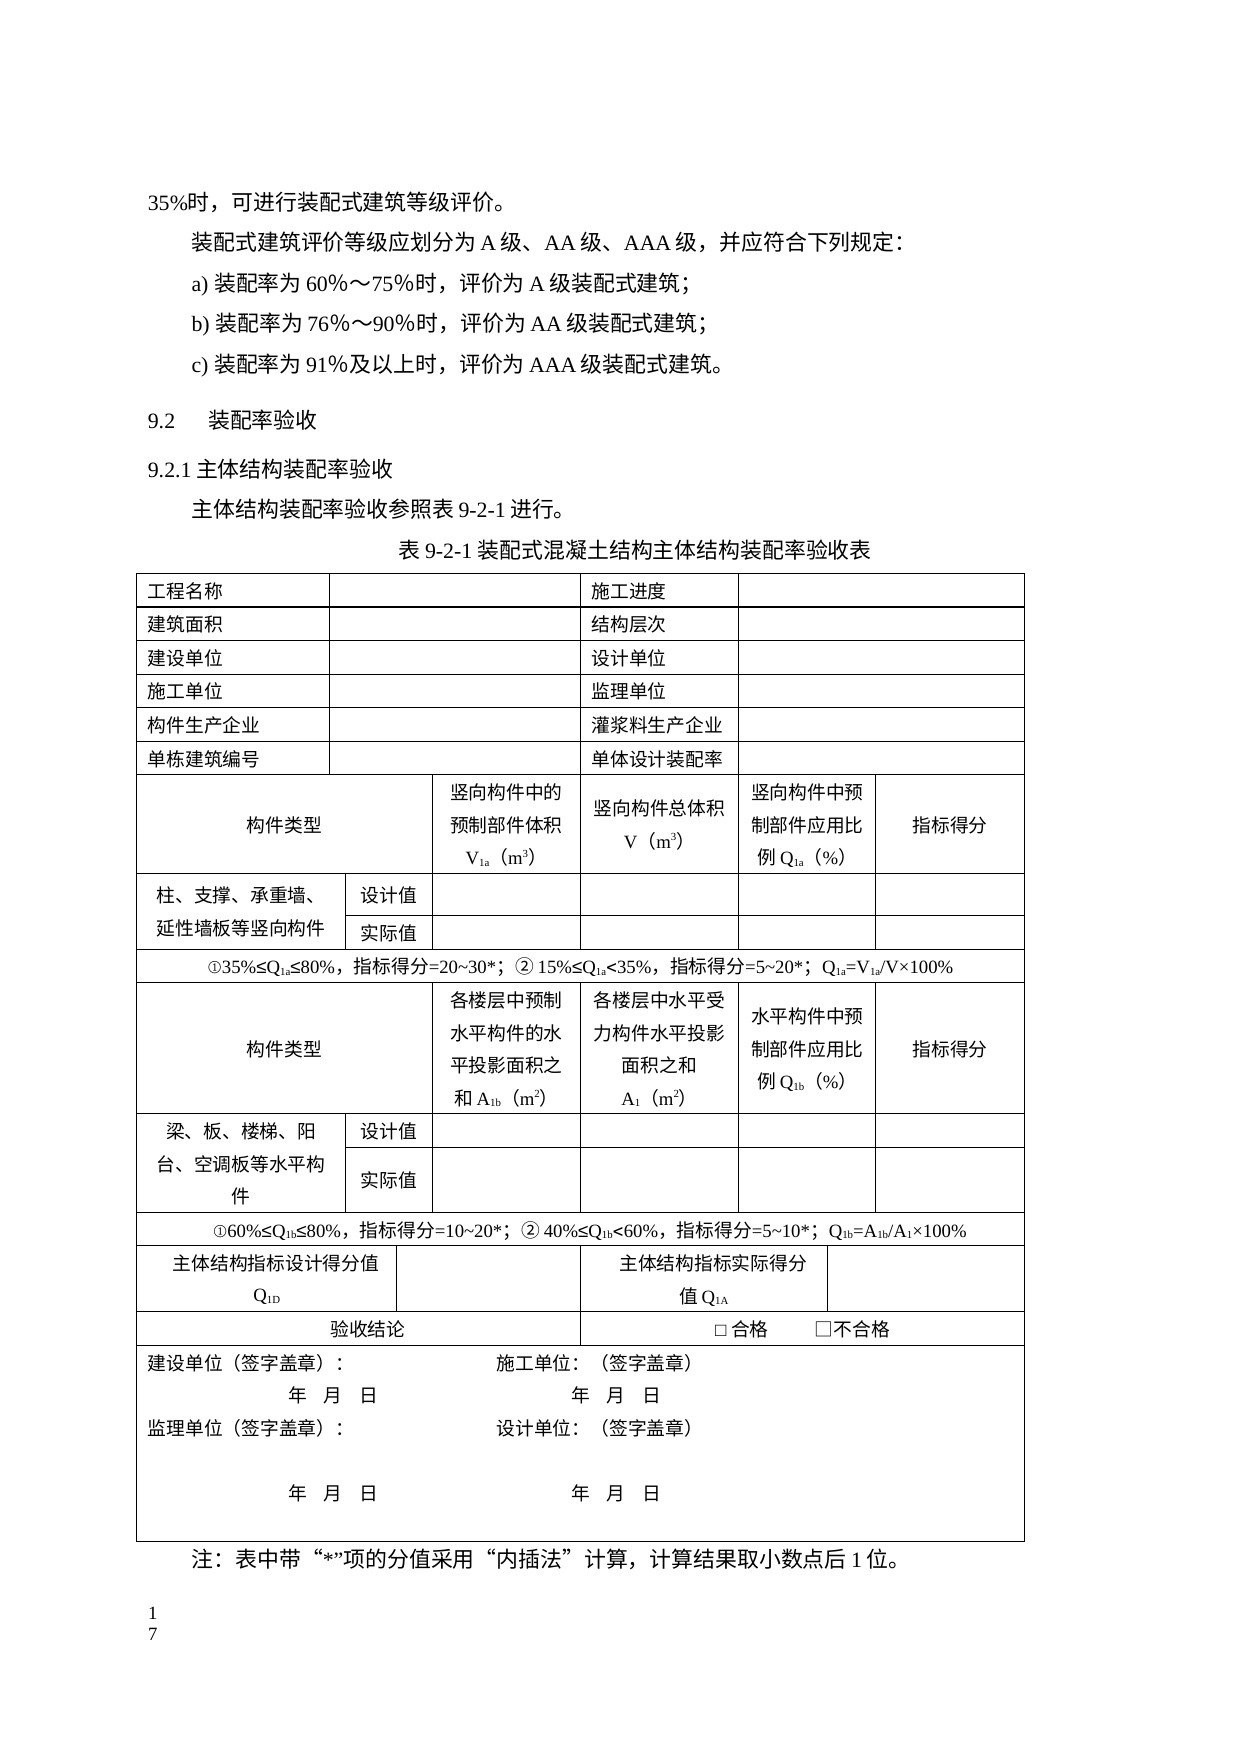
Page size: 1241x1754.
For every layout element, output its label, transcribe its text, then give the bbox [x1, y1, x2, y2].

table_cell 指标得分 [876, 983, 1024, 1113]
table_cell [739, 608, 1024, 640]
table_header 工程名称 [137, 574, 329, 606]
table_cell [739, 742, 1024, 774]
table_cell 设计单位 [581, 641, 738, 673]
table_cell 构件类型 [137, 775, 432, 873]
table_cell [330, 708, 580, 741]
text a) 装配率为60％～75％时，评价为A级装配式建筑； [148, 265, 1122, 298]
table_cell 结构层次 [581, 608, 738, 640]
text b) 装配率为76％～90％时，评价为AA级装配式建筑； [148, 306, 1122, 338]
table_cell [828, 1246, 1024, 1311]
table_cell [433, 1114, 580, 1147]
table_cell [330, 742, 580, 774]
table_cell 指标得分 [876, 775, 1024, 873]
table_cell 施工单位 [137, 675, 329, 707]
table_cell [739, 916, 875, 948]
table_cell [739, 675, 1024, 707]
table_cell [739, 874, 875, 915]
subtitle 装配率验收 [148, 403, 1122, 435]
table_cell 单体设计装配率 [581, 742, 738, 774]
table_cell 柱、支撑、承重墙、延性墙板等竖向构件 [137, 874, 345, 948]
table_cell [739, 1114, 875, 1147]
table_cell [739, 708, 1024, 741]
table_cell 竖向构件中的预制部件体积V1a（m3） [433, 775, 580, 873]
table_cell [876, 1148, 1024, 1212]
text c) 装配率为91％及以上时，评价为AAA级装配式建筑。 [148, 346, 1122, 379]
table_cell [433, 1148, 580, 1212]
table_header 施工进度 [581, 574, 738, 606]
table_cell [581, 916, 738, 948]
table_cell 主体结构指标实际得分值Q1A [581, 1246, 827, 1311]
table_cell [330, 641, 580, 673]
table_header [330, 574, 580, 606]
table_cell 验收结论 [137, 1312, 580, 1345]
table_cell [581, 1148, 738, 1212]
table_cell [330, 608, 580, 640]
table_cell [739, 641, 1024, 673]
table_cell [433, 874, 580, 915]
table_cell 监理单位 [581, 675, 738, 707]
table_cell 水平构件中预制部件应用比例Q1b（%） [739, 983, 875, 1113]
table_header [739, 574, 1024, 606]
table_cell 设计值 [346, 874, 432, 915]
table_cell □ 合格 □不合格 [581, 1312, 1024, 1345]
table_cell 实际值 [346, 1148, 432, 1212]
table_cell [876, 874, 1024, 915]
table_cell [739, 1148, 875, 1212]
table_cell 设计值 [346, 1114, 432, 1147]
table_cell [330, 675, 580, 707]
table_cell 竖向构件中预制部件应用比例Q1a（%） [739, 775, 875, 873]
table_cell 梁、板、楼梯、阳台、空调板等水平构件 [137, 1114, 345, 1212]
table_cell 建设单位 [137, 641, 329, 673]
table_cell [581, 874, 738, 915]
table_cell [397, 1246, 580, 1311]
table_cell 各楼层中水平受力构件水平投影面积之和A1（m2） [581, 983, 738, 1113]
table_cell [433, 916, 580, 948]
text 装配式建筑评价等级应划分为A级、AA级、AAA级，并应符合下列规定： [148, 225, 1122, 257]
table_cell 建筑面积 [137, 608, 329, 640]
table_cell [581, 1114, 738, 1147]
table_cell 灌浆料生产企业 [581, 708, 738, 741]
text 主体结构装配率验收参照表9-2-1进行。 [148, 492, 1122, 524]
text 注：表中带“*”项的分值采用“内插法”计算，计算结果取小数点后1位。 [148, 1542, 1122, 1574]
table_cell 构件类型 [137, 983, 432, 1113]
table_cell ①60%≤Q1b≤80%，指标得分=10~20*；②40%≤Q1b60%，指标得分=5~10*；Q1b=A1b/A1×100% [137, 1213, 1024, 1245]
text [148, 184, 1122, 217]
text 表9-2-1 装配式混凝土结构主体结构装配率验收表 [148, 532, 1122, 565]
table_cell [876, 916, 1024, 948]
table_cell 单栋建筑编号 [137, 742, 329, 774]
table_cell 构件生产企业 [137, 708, 329, 741]
table_cell 实际值 [346, 916, 432, 948]
table_cell 竖向构件总体积V（m3） [581, 775, 738, 873]
table_cell 各楼层中预制水平构件的水平投影面积之和A1b（m2） [433, 983, 580, 1113]
text 9.2.1主体结构装配率验收 [148, 452, 1122, 484]
table_cell ①35%≤Q1a≤80%，指标得分=20~30*；②15%≤Q1a35%，指标得分=5~20*；Q1a=V1a/V×100% [137, 950, 1024, 982]
table_cell 建设单位（签字盖章）： 施工单位：（签字盖章） 年 月 日 年 月 日 监理单位（签字盖章）： 设计单位：（签字盖章） 年 月 日 年 月 日 [137, 1346, 1024, 1541]
table_cell [876, 1114, 1024, 1147]
table_cell 主体结构指标设计得分值Q1D [137, 1246, 396, 1311]
